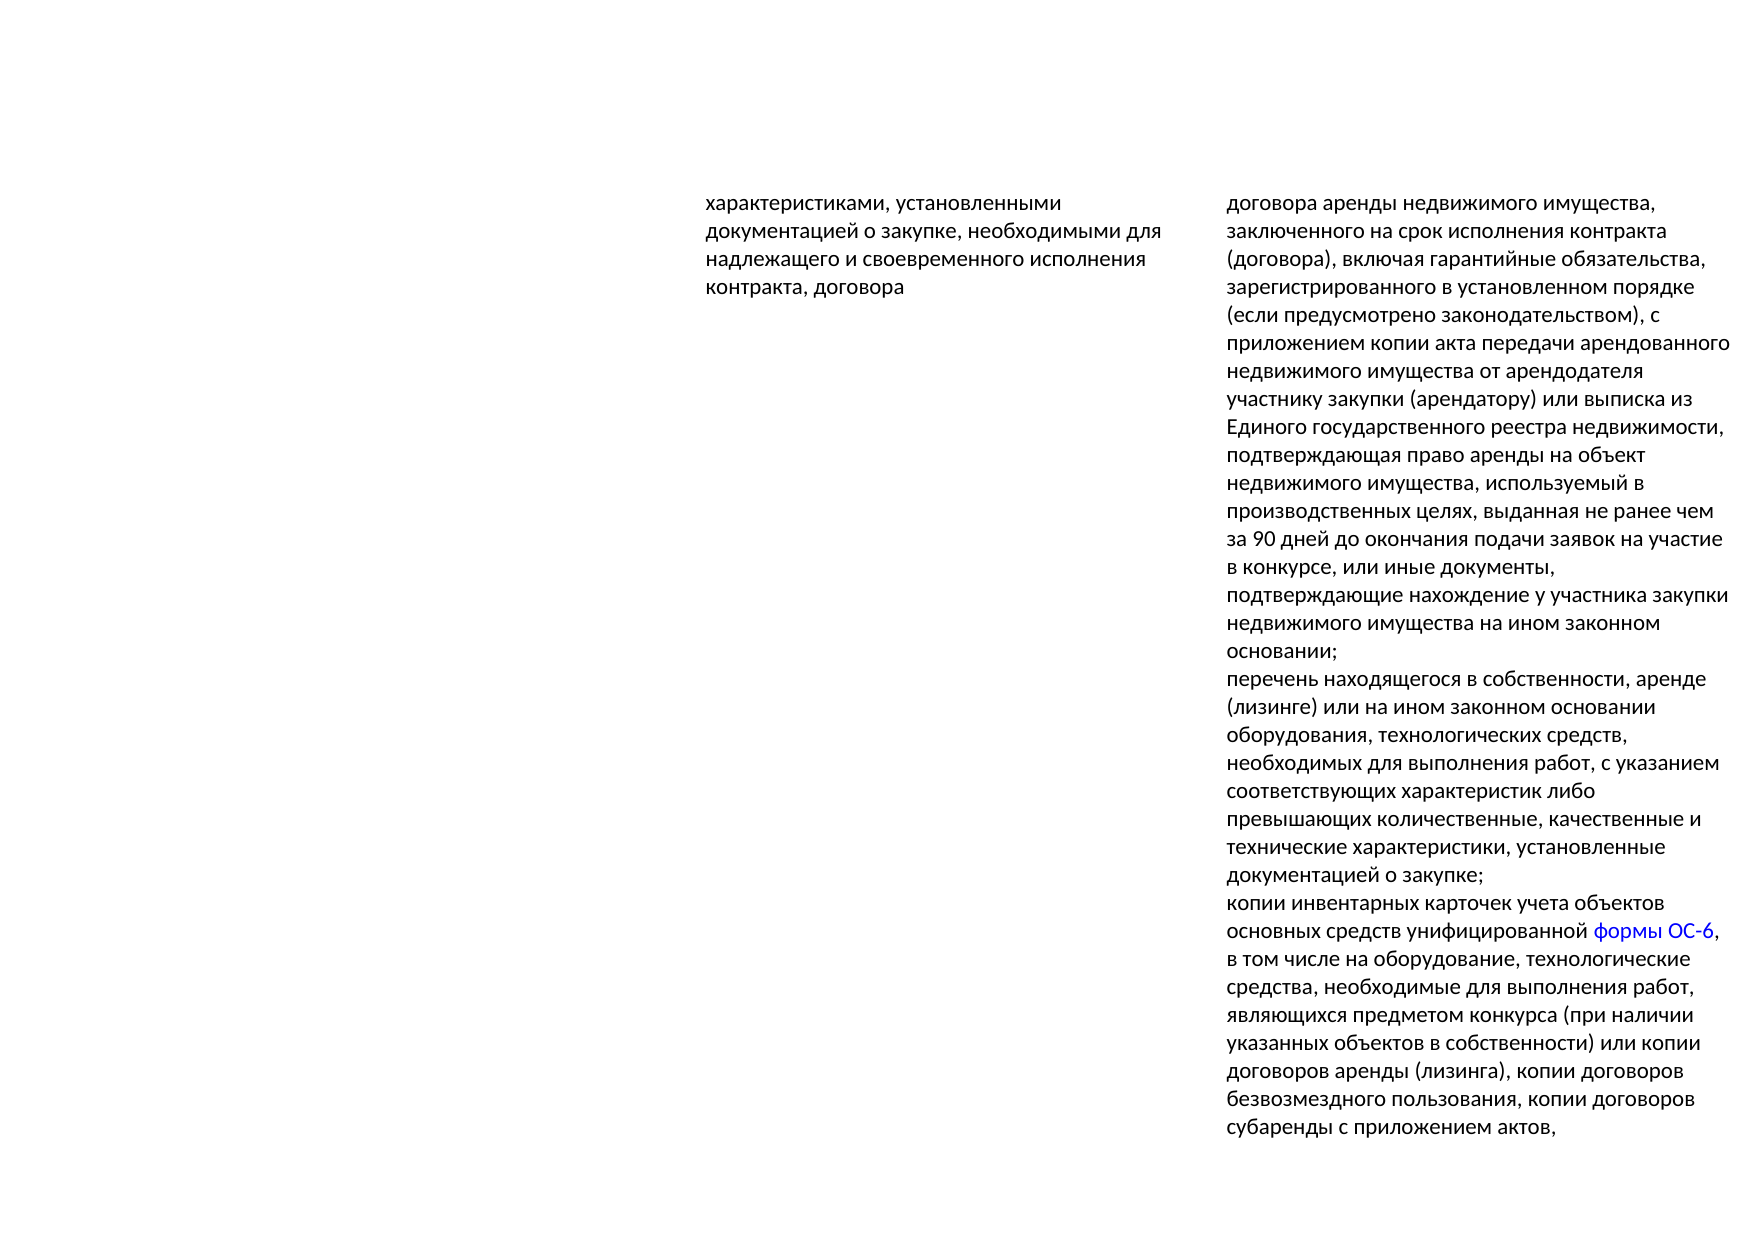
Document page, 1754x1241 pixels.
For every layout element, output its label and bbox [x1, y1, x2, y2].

table_cell [699, 177, 1220, 1151]
table_cell [1220, 177, 1739, 1151]
